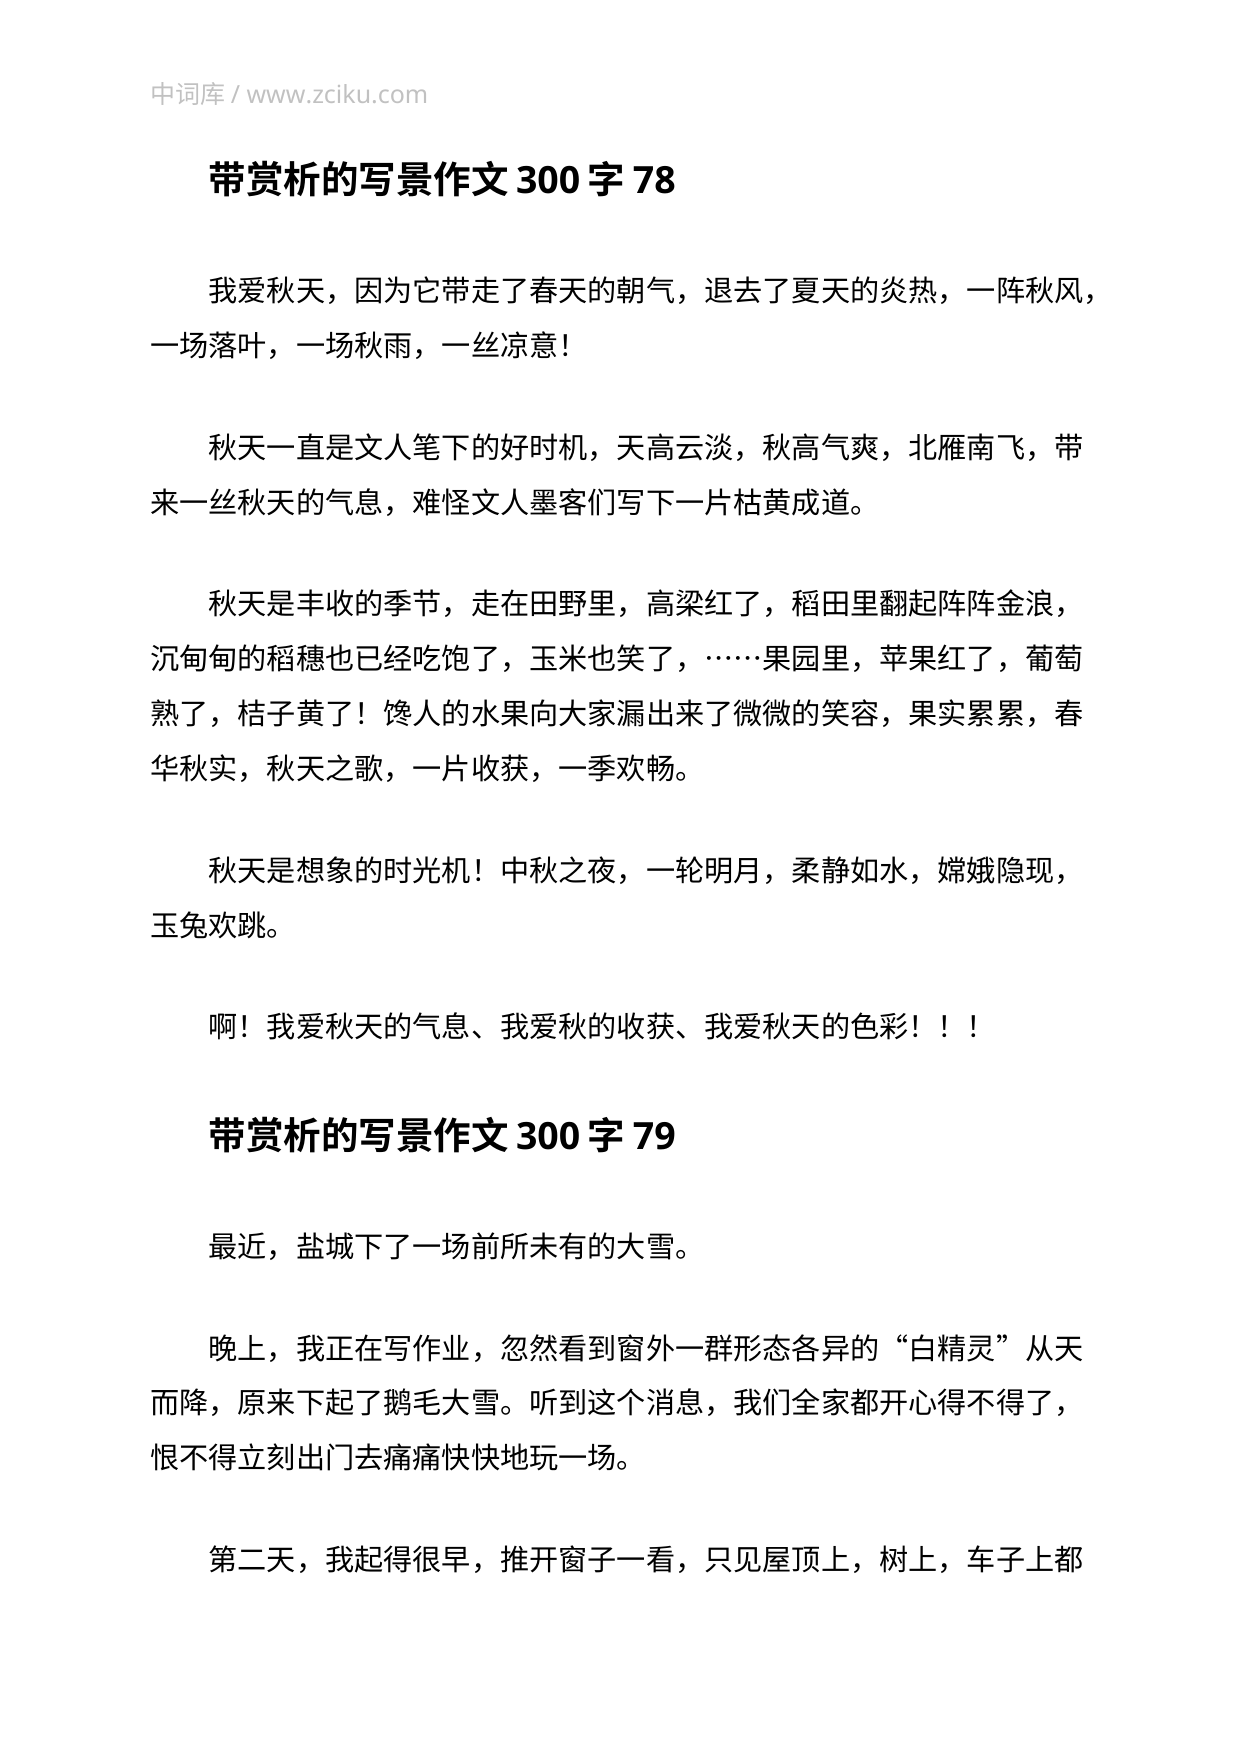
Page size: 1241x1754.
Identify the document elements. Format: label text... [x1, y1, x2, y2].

text 秋天一直是文人笔下的好时机，天高云淡，秋高气爽，北雁南飞，带来一丝秋天的气息，难怪文人墨客们写下一片枯黄成道。 [150, 424, 1090, 521]
text 最近，盐城下了一场前所未有的大雪。 [150, 1223, 1090, 1266]
text 带赏析的写景作文300字78 [150, 150, 1090, 204]
text 带赏析的写景作文300字79 [150, 1106, 1090, 1160]
text 我爱秋天，因为它带走了春天的朝气，退去了夏天的炎热，一阵秋风，一场落叶，一场秋雨，一丝凉意！ [150, 268, 1090, 365]
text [150, 1537, 1090, 1579]
text 秋天是想象的时光机！中秋之夜，一轮明月，柔静如水，嫦娥隐现，玉兔欢跳。 [150, 847, 1090, 944]
text 晚上，我正在写作业，忽然看到窗外一群形态各异的“白精灵”从天而降，原来下起了鹅毛大雪。听到这个消息，我们全家都开心得不得了，恨不得立刻出门去痛痛快快地玩一场。 [150, 1325, 1090, 1477]
text 啊！我爱秋天的气息、我爱秋的收获、我爱秋天的色彩！！！ [150, 1004, 1090, 1046]
text 秋天是丰收的季节，走在田野里，高梁红了，稻田里翻起阵阵金浪，沉甸甸的稻穗也已经吃饱了，玉米也笑了，……果园里，苹果红了，葡萄熟了，桔子黄了！馋人的水果向大家漏出来了微微的笑容，果实累累，春华秋实，秋天之歌，一片收获，一季欢畅。 [150, 581, 1090, 788]
